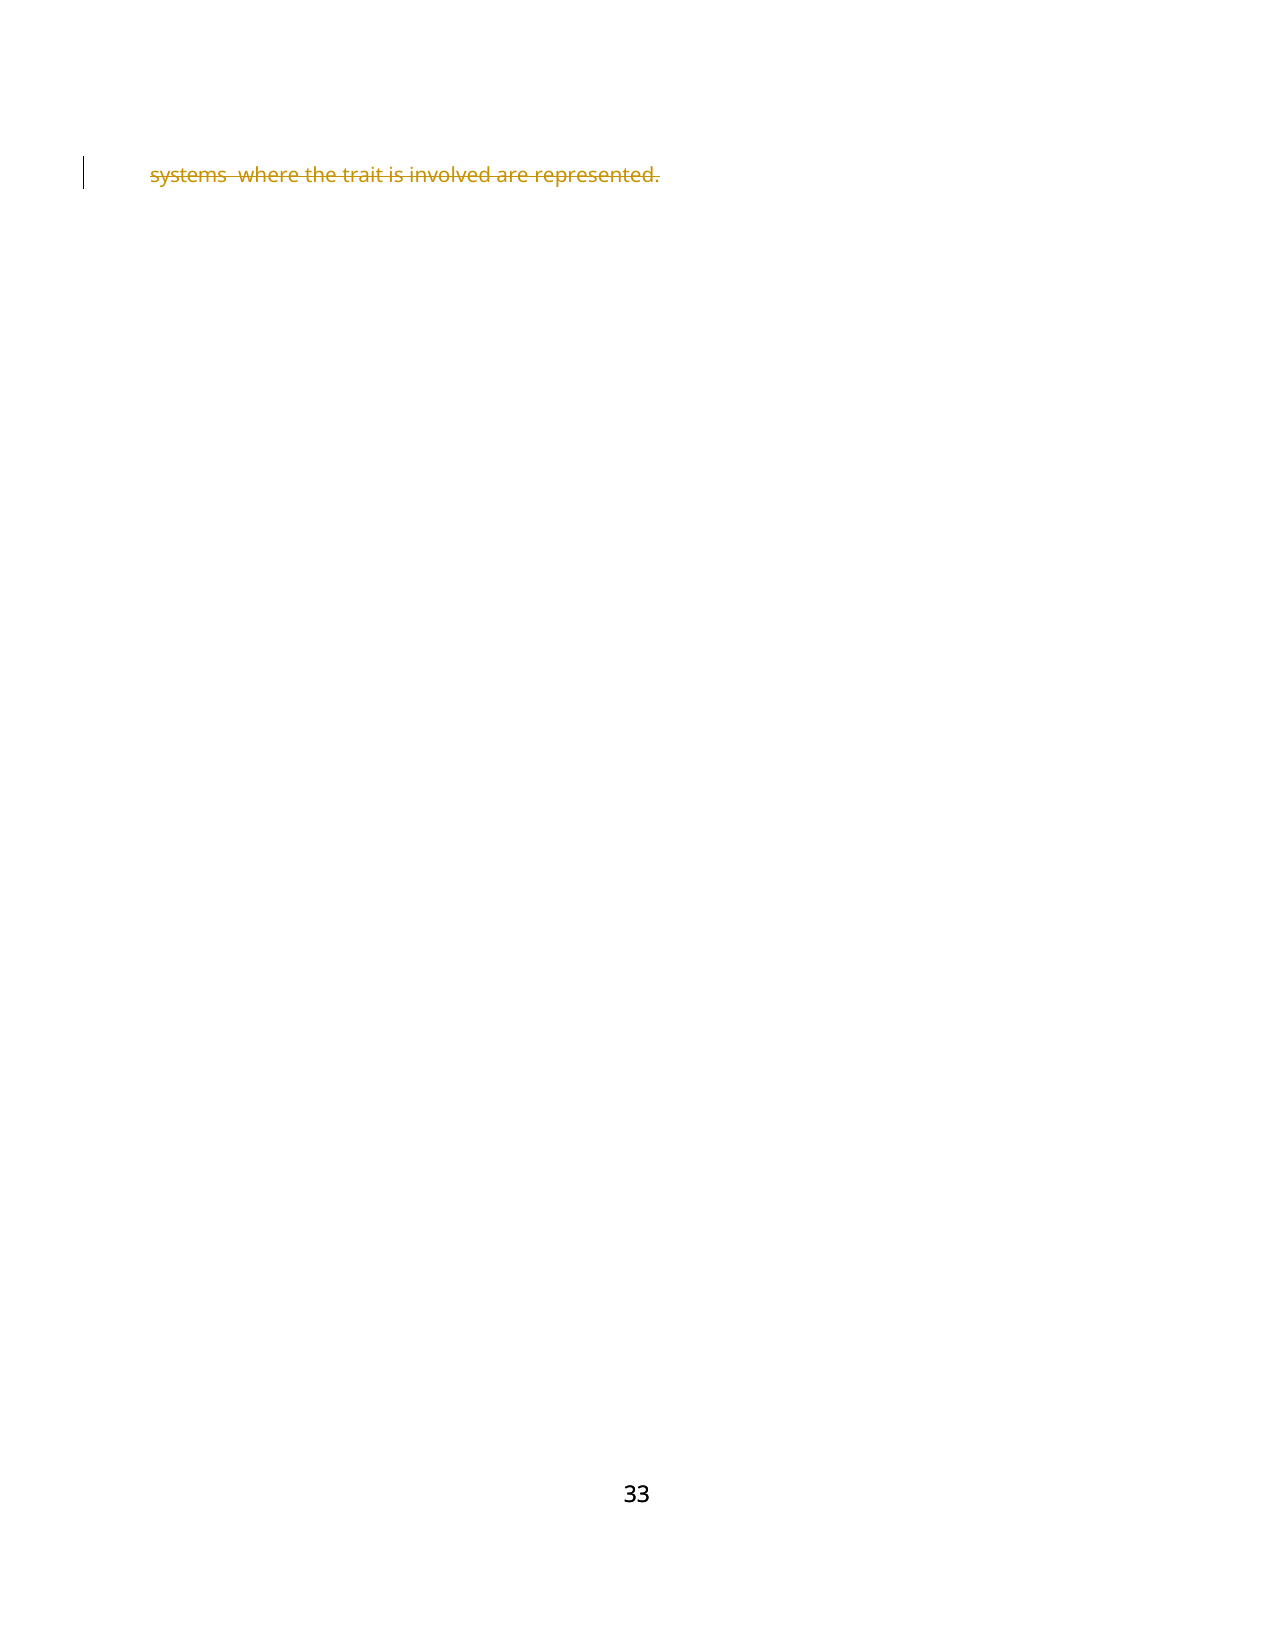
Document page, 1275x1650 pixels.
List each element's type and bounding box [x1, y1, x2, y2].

text [150, 156, 1125, 188]
